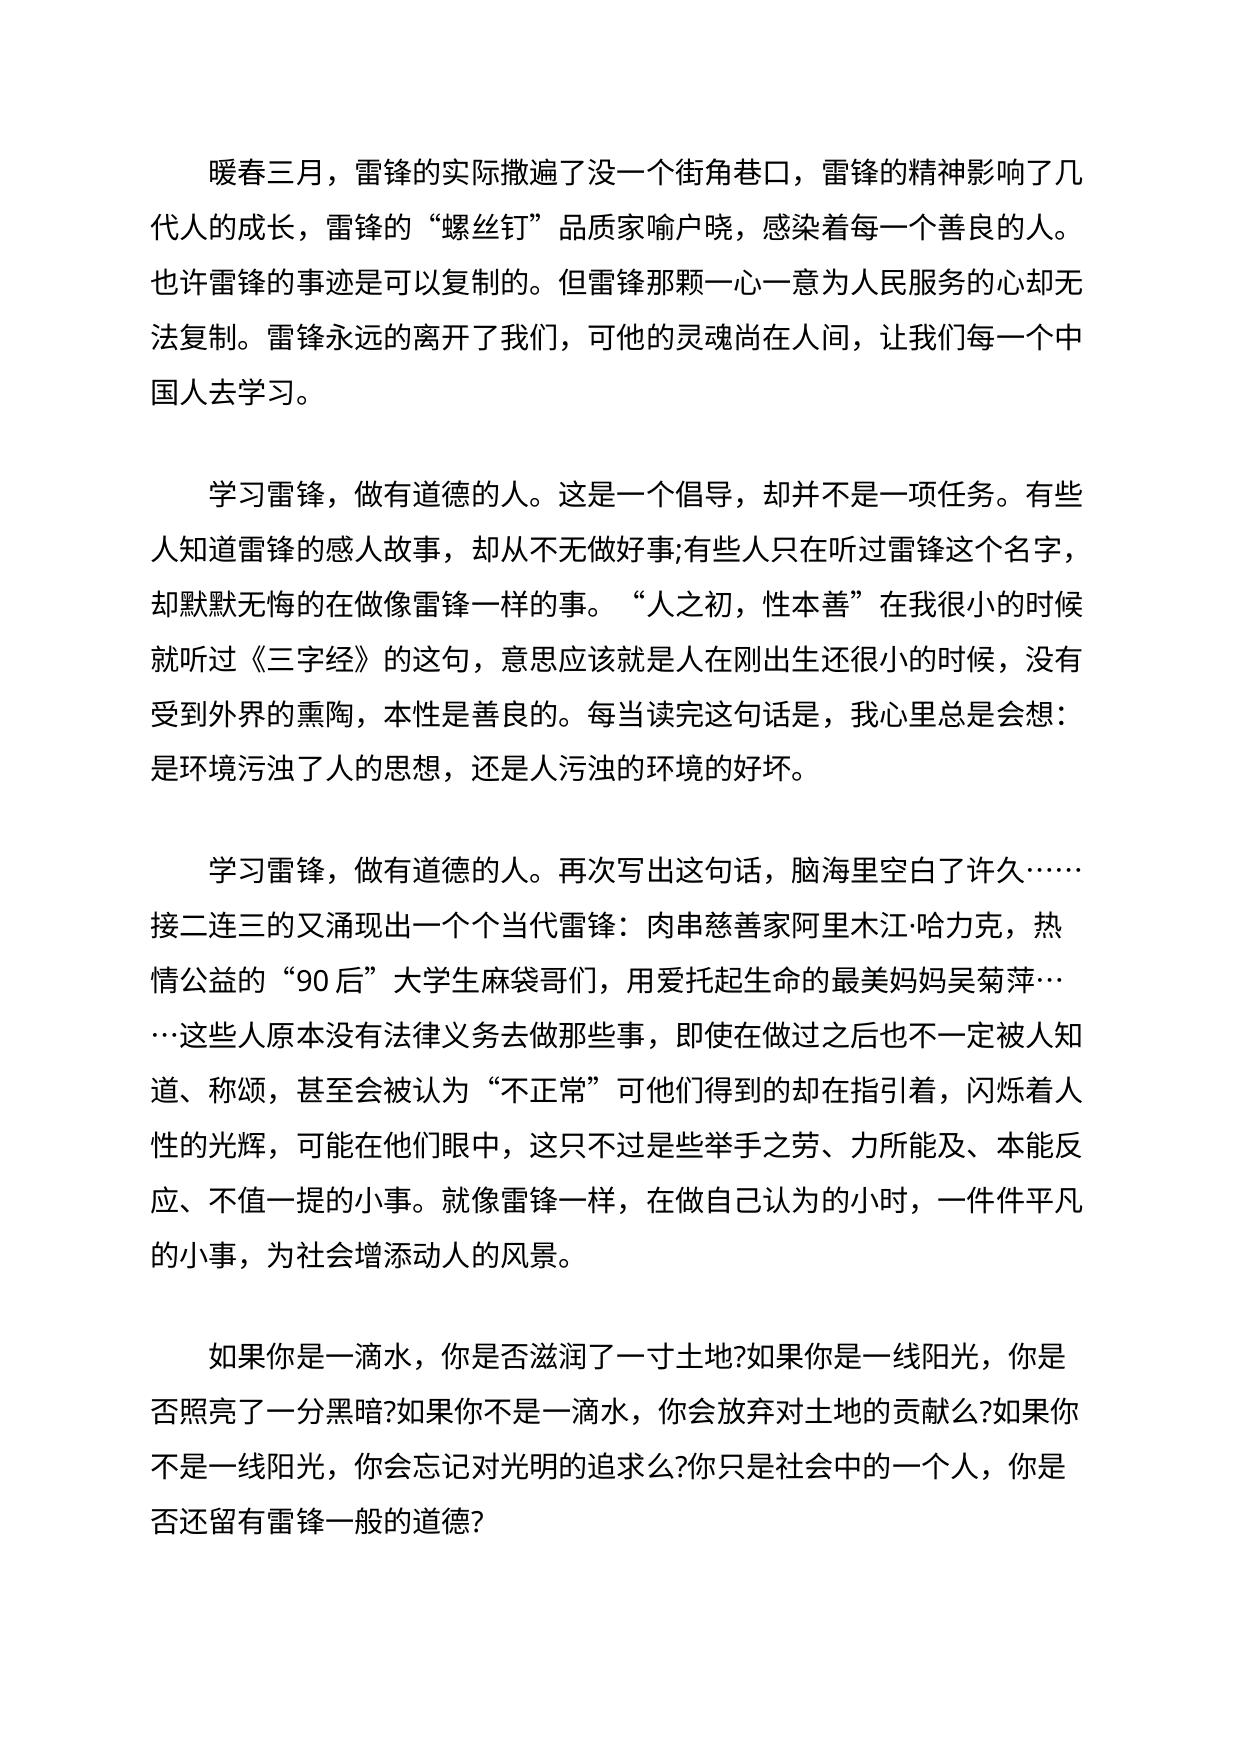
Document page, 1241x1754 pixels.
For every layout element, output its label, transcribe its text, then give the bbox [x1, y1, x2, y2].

text 如果你是一滴水，你是否滋润了一寸土地?如果你是一线阳光，你是否照亮了一分黑暗?如果你不是一滴水，你会放弃对土地的贡献么?如果你不是一线阳光，你会忘记对光明的追求么?你只是社会中的一个人，你是否还留有雷锋一般的道德? [150, 1334, 1090, 1541]
text 学习雷锋，做有道德的人。这是一个倡导，却并不是一项任务。有些人知道雷锋的感人故事，却从不无做好事;有些人只在听过雷锋这个名字，却默默无悔的在做像雷锋一样的事。“人之初，性本善”在我很小的时候就听过《三字经》的这句，意思应该就是人在刚出生还很小的时候，没有受到外界的熏陶，本性是善良的。每当读完这句话是，我心里总是会想：是环境污浊了人的思想，还是人污浊的环境的好坏。 [150, 471, 1090, 788]
text 学习雷锋，做有道德的人。再次写出这句话，脑海里空白了许久……接二连三的又涌现出一个个当代雷锋：肉串慈善家阿里木江·哈力克，热情公益的“90后”大学生麻袋哥们，用爱托起生命的最美妈妈吴菊萍……这些人原本没有法律义务去做那些事，即使在做过之后也不一定被人知道、称颂，甚至会被认为“不正常”可他们得到的却在指引着，闪烁着人性的光辉，可能在他们眼中，这只不过是些举手之劳、力所能及、本能反应、不值一提的小事。就像雷锋一样，在做自己认为的小时，一件件平凡的小事，为社会增添动人的风景。 [150, 848, 1090, 1274]
text 暖春三月，雷锋的实际撒遍了没一个街角巷口，雷锋的精神影响了几代人的成长，雷锋的“螺丝钉”品质家喻户晓，感染着每一个善良的人。也许雷锋的事迹是可以复制的。但雷锋那颗一心一意为人民服务的心却无法复制。雷锋永远的离开了我们，可他的灵魂尚在人间，让我们每一个中国人去学习。 [150, 150, 1090, 412]
